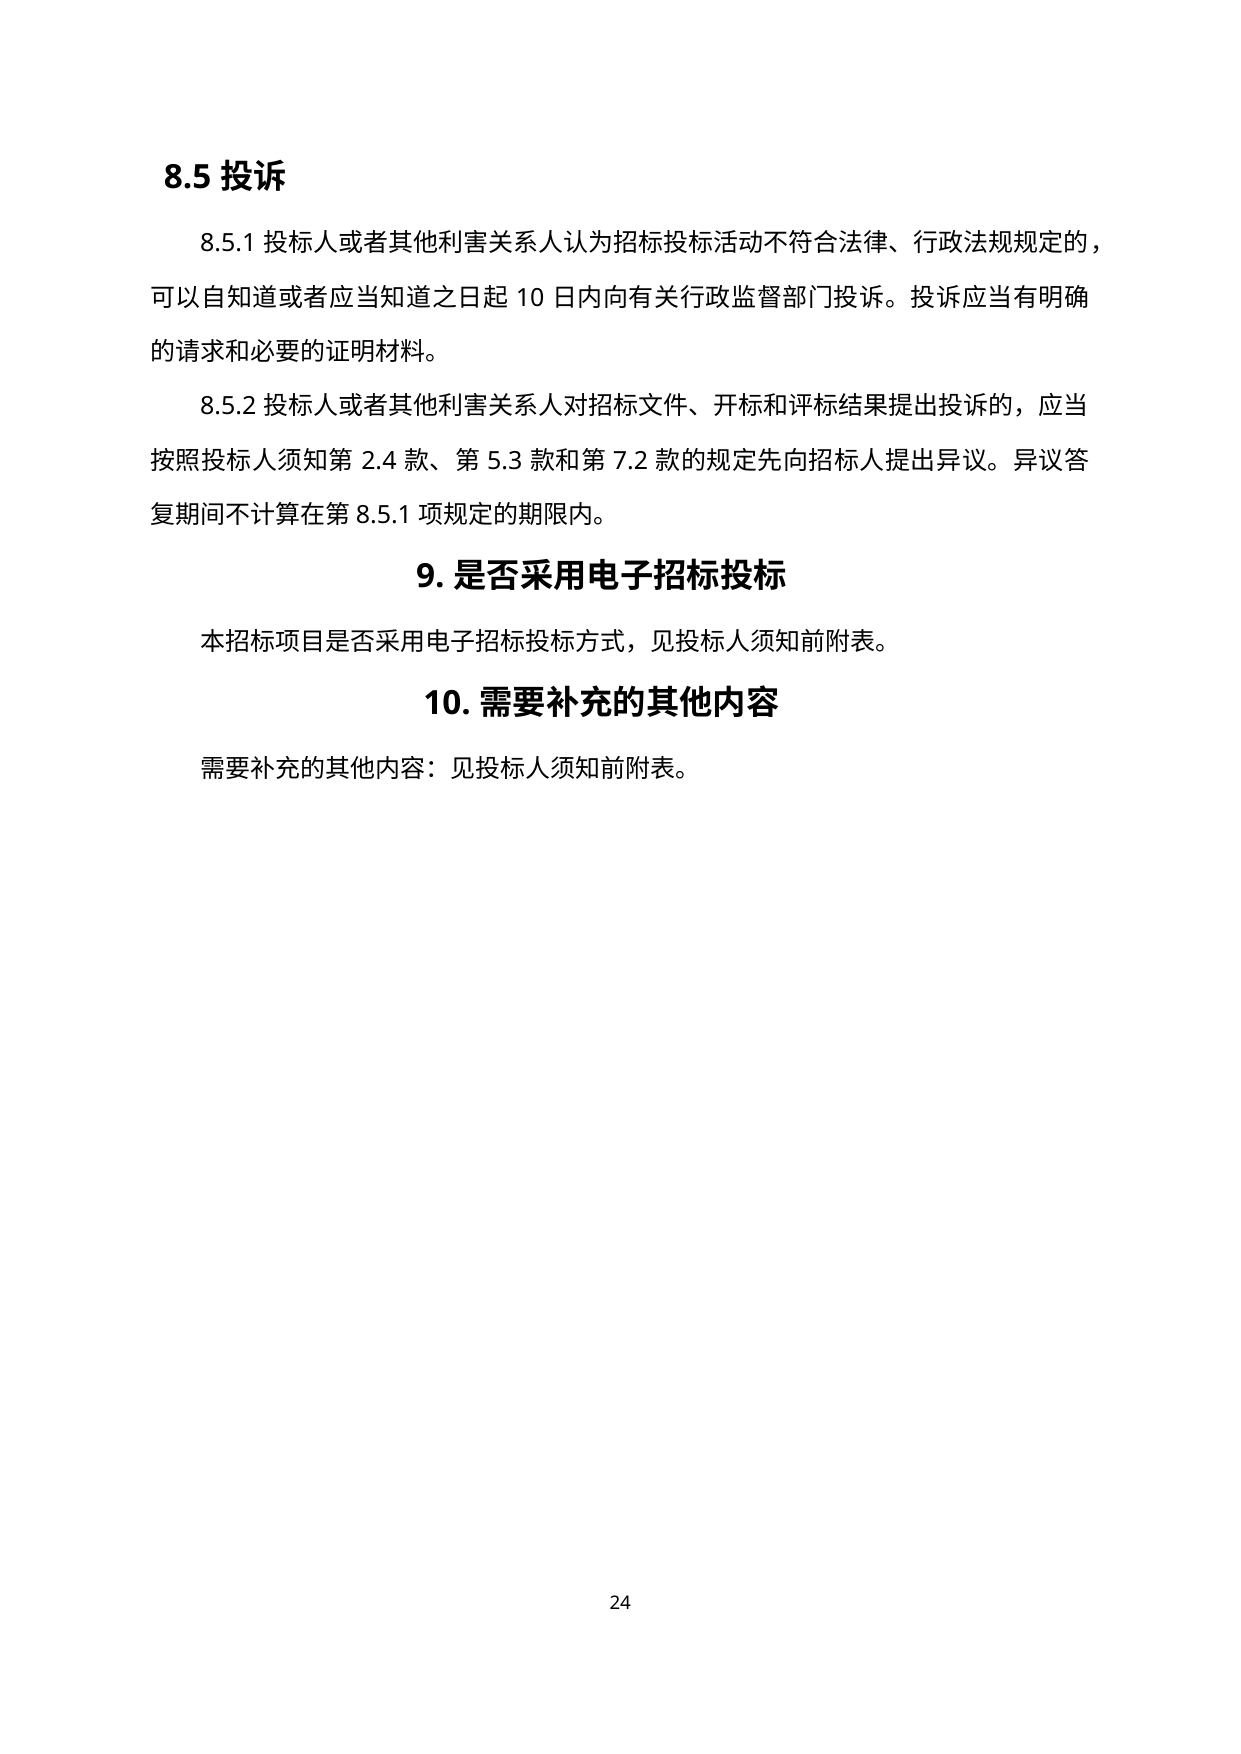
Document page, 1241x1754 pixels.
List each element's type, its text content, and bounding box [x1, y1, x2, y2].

text 本招标项目是否采用电子招标投标方式，见投标人须知前附表。 [150, 621, 1090, 658]
subtitle 9. 是否采用电子招标投标 [112, 549, 1090, 597]
text 8.5.1 投标人或者其他利害关系人认为招标投标活动不符合法律、行政法规规定的，可以自知道或者应当知道之日起 10 日内向有关行政监督部门投诉。投诉应当有明确的请求和必要的证明材料。 [150, 223, 1090, 368]
subtitle 10. 需要补充的其他内容 [112, 676, 1090, 724]
text 需要补充的其他内容：见投标人须知前附表。 [150, 748, 1090, 785]
subtitle 8.5 投诉 [164, 150, 1090, 198]
text 8.5.2 投标人或者其他利害关系人对招标文件、开标和评标结果提出投诉的，应当按照投标人须知第 2.4 款、第 5.3 款和第 7.2 款的规定先向招标人提出异议。异议答复期间不计算在第 8.5.1 项规定的期限内。 [150, 386, 1090, 531]
